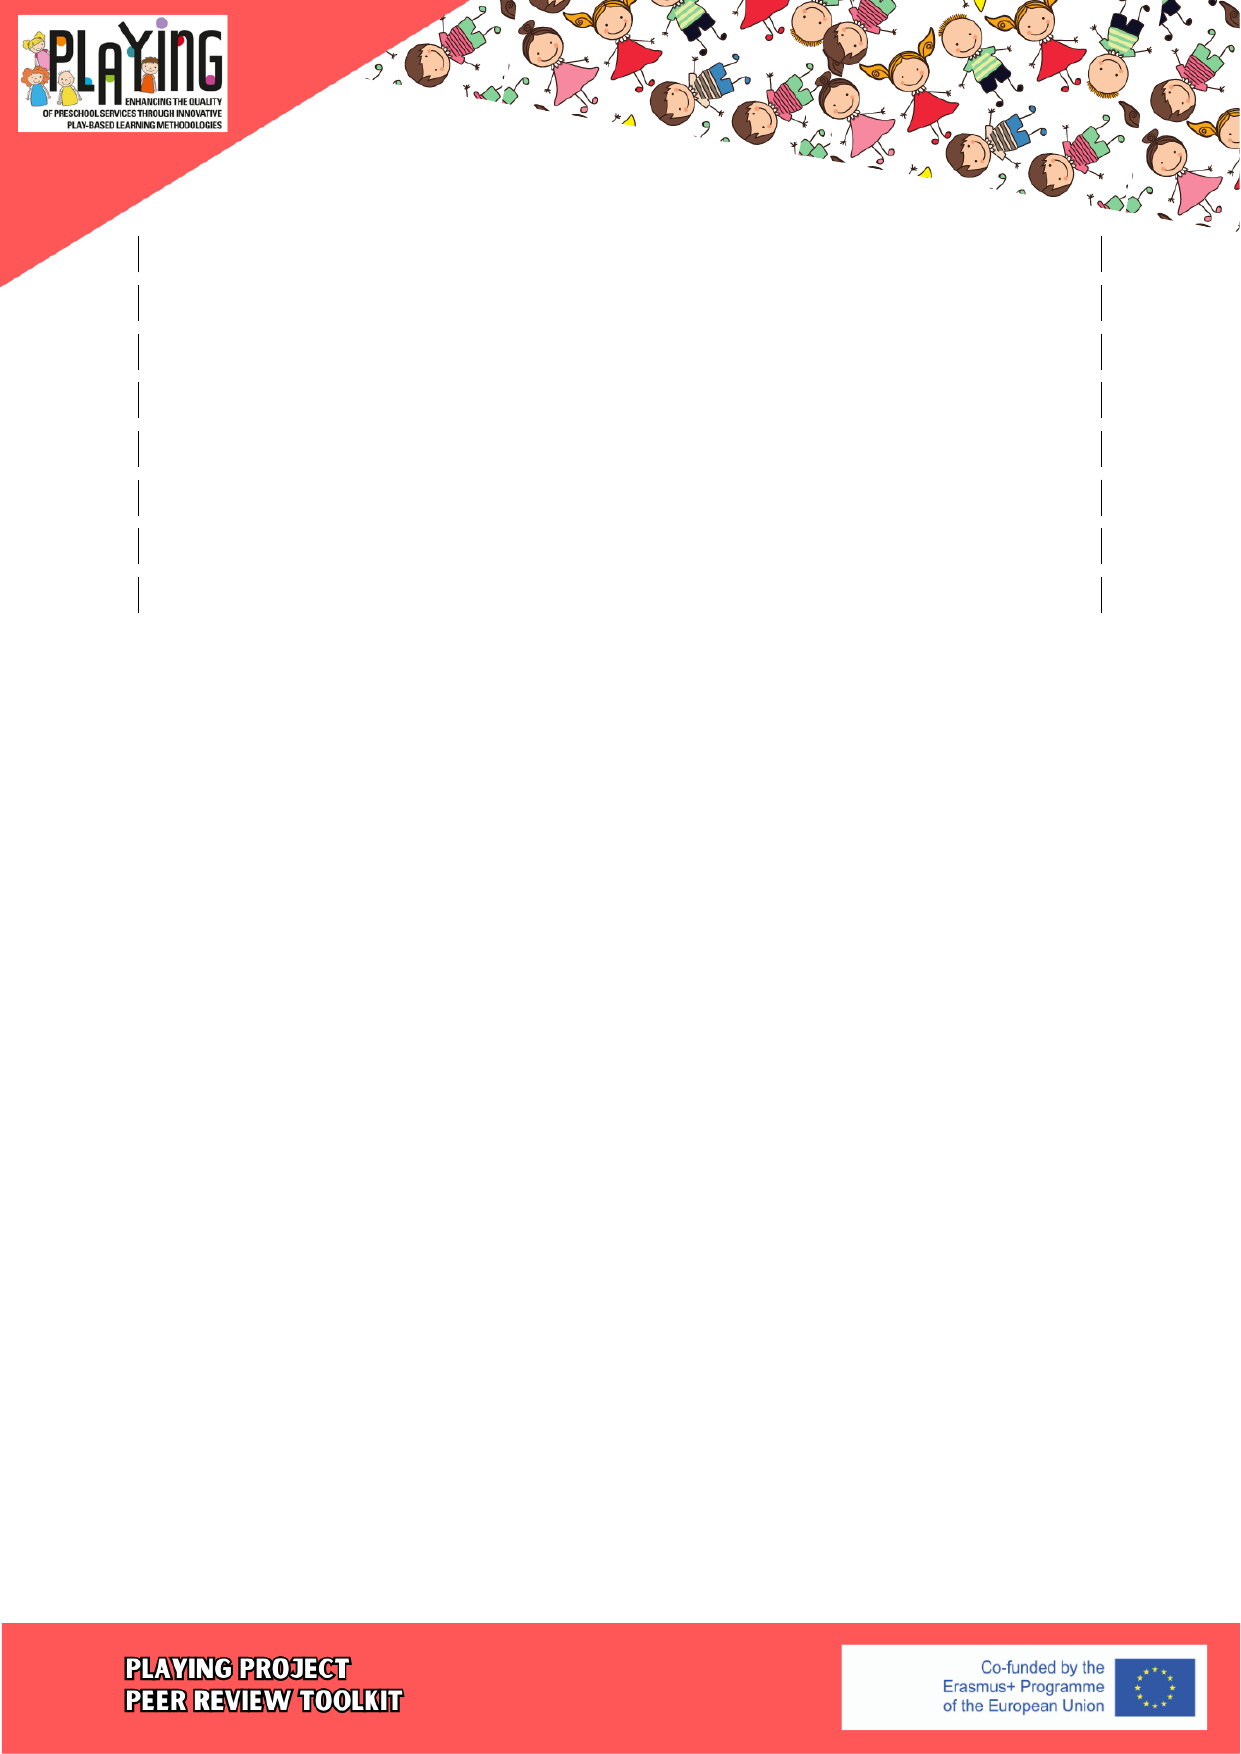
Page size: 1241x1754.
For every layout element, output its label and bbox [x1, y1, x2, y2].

picture [0, 0, 1240, 313]
picture [1, 1623, 1241, 1754]
